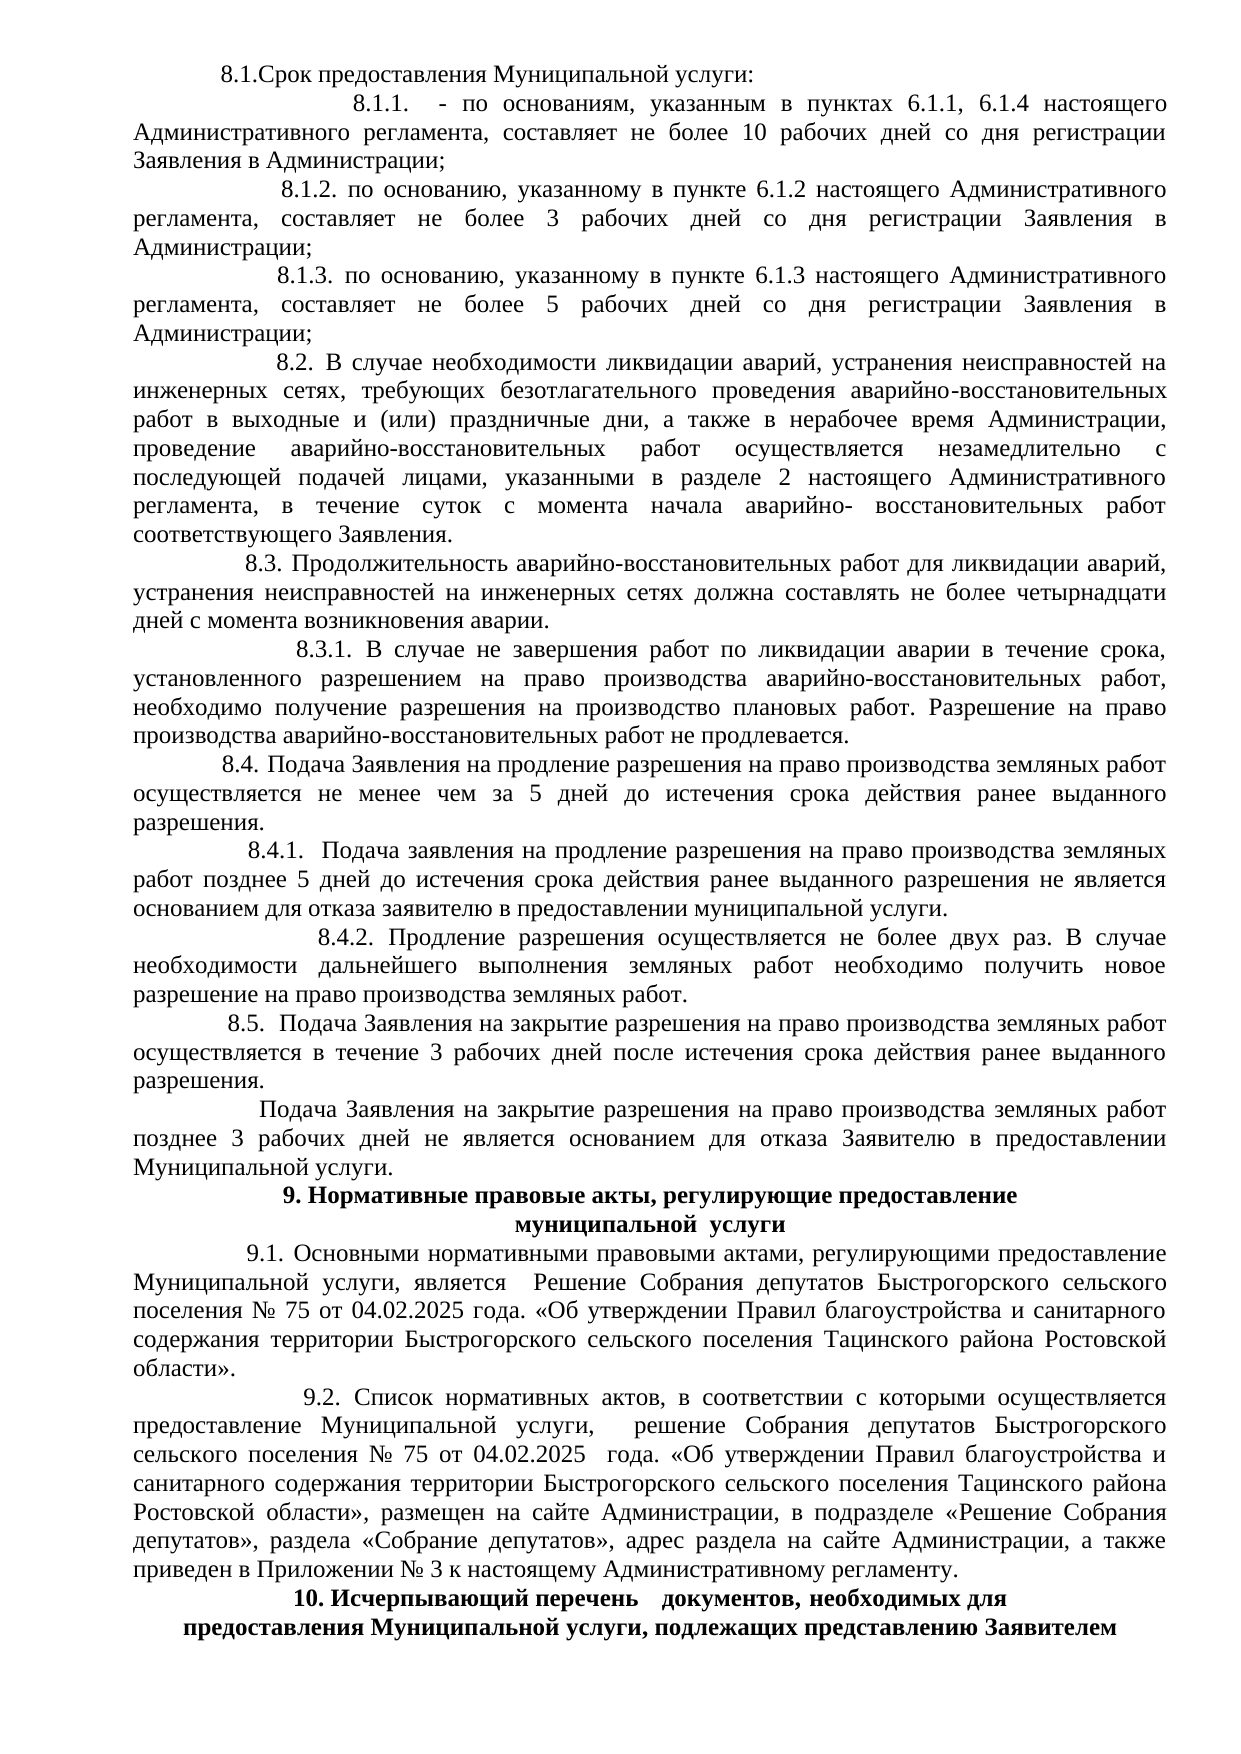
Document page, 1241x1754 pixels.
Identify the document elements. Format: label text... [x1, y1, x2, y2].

text 8.4.1. Подача заявления на продление разрешения на право производства земляных работ позднее 5 дней до истечения срока действия ранее выданного разрешения не является основанием для отказа заявителю в предоставлении муниципальной услуги. [133, 835, 1167, 922]
text 8.2. В случае необходимости ликвидации аварий, устранения неисправностей на инженерных сетях, требующих безотлагательного проведения аварийно-восстановительных работ в выходные и (или) праздничные дни, а также в нерабочее время Администрации, проведение аварийно-восстановительных работ осуществляется незамедлительно с последующей подачей лицами, указанными в разделе 2 настоящего Административного регламента, в течение суток с момента начала аварийно- восстановительных работ соответствующего Заявления. [133, 347, 1167, 548]
text 8.1.Срок предоставления Муниципальной услуги: [133, 59, 1167, 88]
text 8.1.1. - по основаниям, указанным в пунктах 6.1.1, 6.1.4 настоящего Административного регламента, составляет не более 10 рабочих дней со дня регистрации Заявления в Администрации; [133, 88, 1167, 174]
text 9.1. Основными нормативными правовыми актами, регулирующими предоставление Муниципальной услуги, является Решение Собрания депутатов Быстрогорского сельского поселения № 75 от 04.02.2025 года. «Об утверждении Правил благоустройства и санитарного содержания территории Быстрогорского сельского поселения Тацинского района Ростовской области». [133, 1238, 1167, 1382]
text 8.1.2. по основанию, указанному в пункте 6.1.2 настоящего Административного регламента, составляет не более 3 рабочих дней со дня регистрации Заявления в Администрации; [133, 174, 1167, 260]
text 9. Нормативные правовые акты, регулирующие предоставление [133, 1180, 1167, 1209]
text 8.4.2. Продление разрешения осуществляется не более двух раз. В случае необходимости дальнейшего выполнения земляных работ необходимо получить новое разрешение на право производства земляных работ. [133, 922, 1167, 1008]
text 8.4. Подача Заявления на продление разрешения на право производства земляных работ осуществляется не менее чем за 5 дней до истечения срока действия ранее выданного разрешения. [133, 749, 1167, 835]
text 8.3.1. В случае не завершения работ по ликвидации аварии в течение срока, установленного разрешением на право производства аварийно-восстановительных работ, необходимо получение разрешения на производство плановых работ. Разрешение на право производства аварийно-восстановительных работ не продлевается. [133, 634, 1167, 749]
text 8.5. Подача Заявления на закрытие разрешения на право производства земляных работ осуществляется в течение 3 рабочих дней после истечения срока действия ранее выданного разрешения. [133, 1008, 1167, 1094]
text предоставления Муниципальной услуги, подлежащих представлению Заявителем [133, 1612, 1167, 1640]
text 8.3. Продолжительность аварийно-восстановительных работ для ликвидации аварий, устранения неисправностей на инженерных сетях должна составлять не более четырнадцати дней с момента возникновения аварии. [133, 548, 1167, 634]
text муниципальной услуги [133, 1209, 1167, 1238]
text 9.2. Список нормативных актов, в соответствии с которыми осуществляется предоставление Муниципальной услуги, решение Собрания депутатов Быстрогорского сельского поселения № 75 от 04.02.2025 года. «Об утверждении Правил благоустройства и санитарного содержания территории Быстрогорского сельского поселения Тацинского района Ростовской области», размещен на сайте Администрации, в подразделе «Решение Собрания депутатов», раздела «Собрание депутатов», адрес раздела на сайте Администрации, а также приведен в Приложении № 3 к настоящему Административному регламенту. [133, 1382, 1167, 1583]
text Подача Заявления на закрытие разрешения на право производства земляных работ позднее 3 рабочих дней не является основанием для отказа Заявителю в предоставлении Муниципальной услуги. [133, 1094, 1167, 1180]
text 8.1.3. по основанию, указанному в пункте 6.1.3 настоящего Административного регламента, составляет не более 5 рабочих дней со дня регистрации Заявления в Администрации; [133, 260, 1167, 347]
text 10. Исчерпывающий перечень документов, необходимых для [133, 1583, 1167, 1612]
